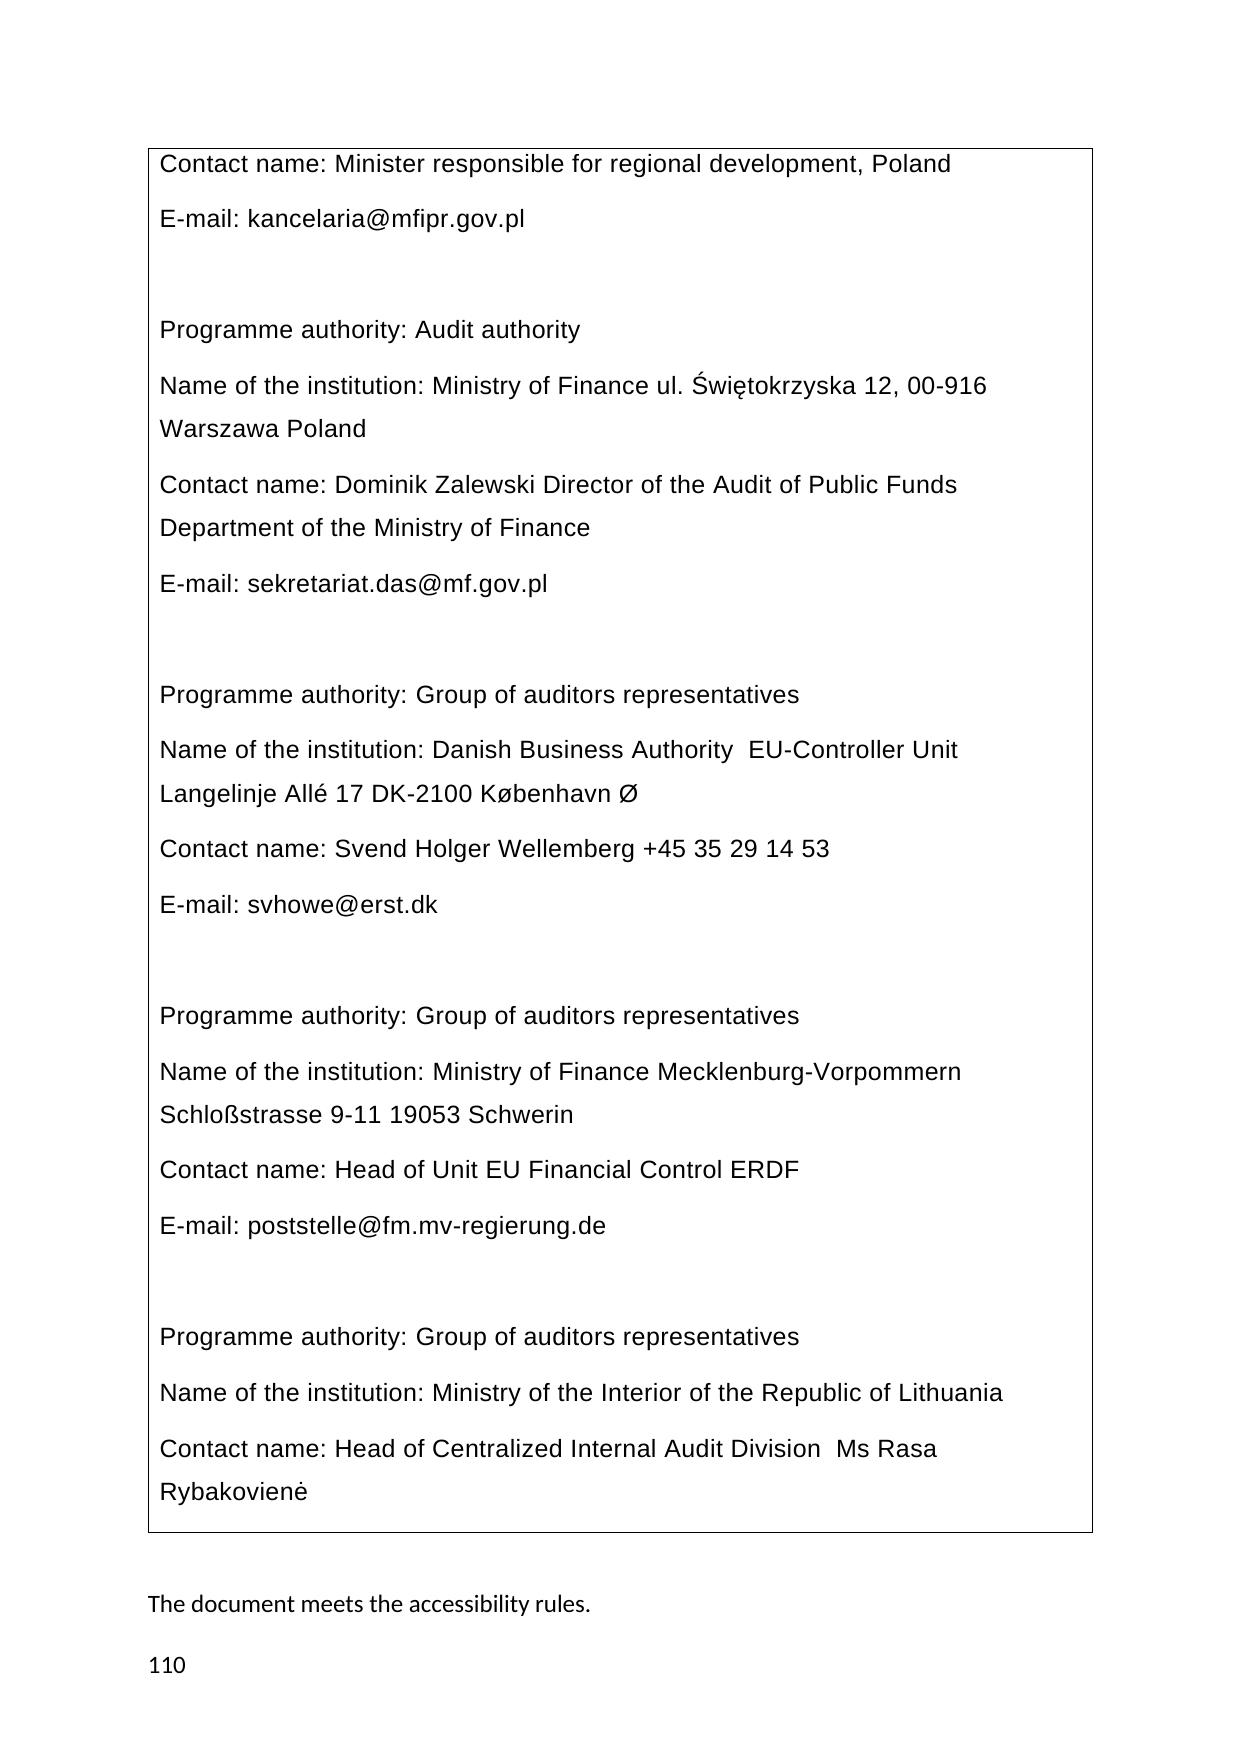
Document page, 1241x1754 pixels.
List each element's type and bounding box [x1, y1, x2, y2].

table_header [149, 149, 1092, 1532]
